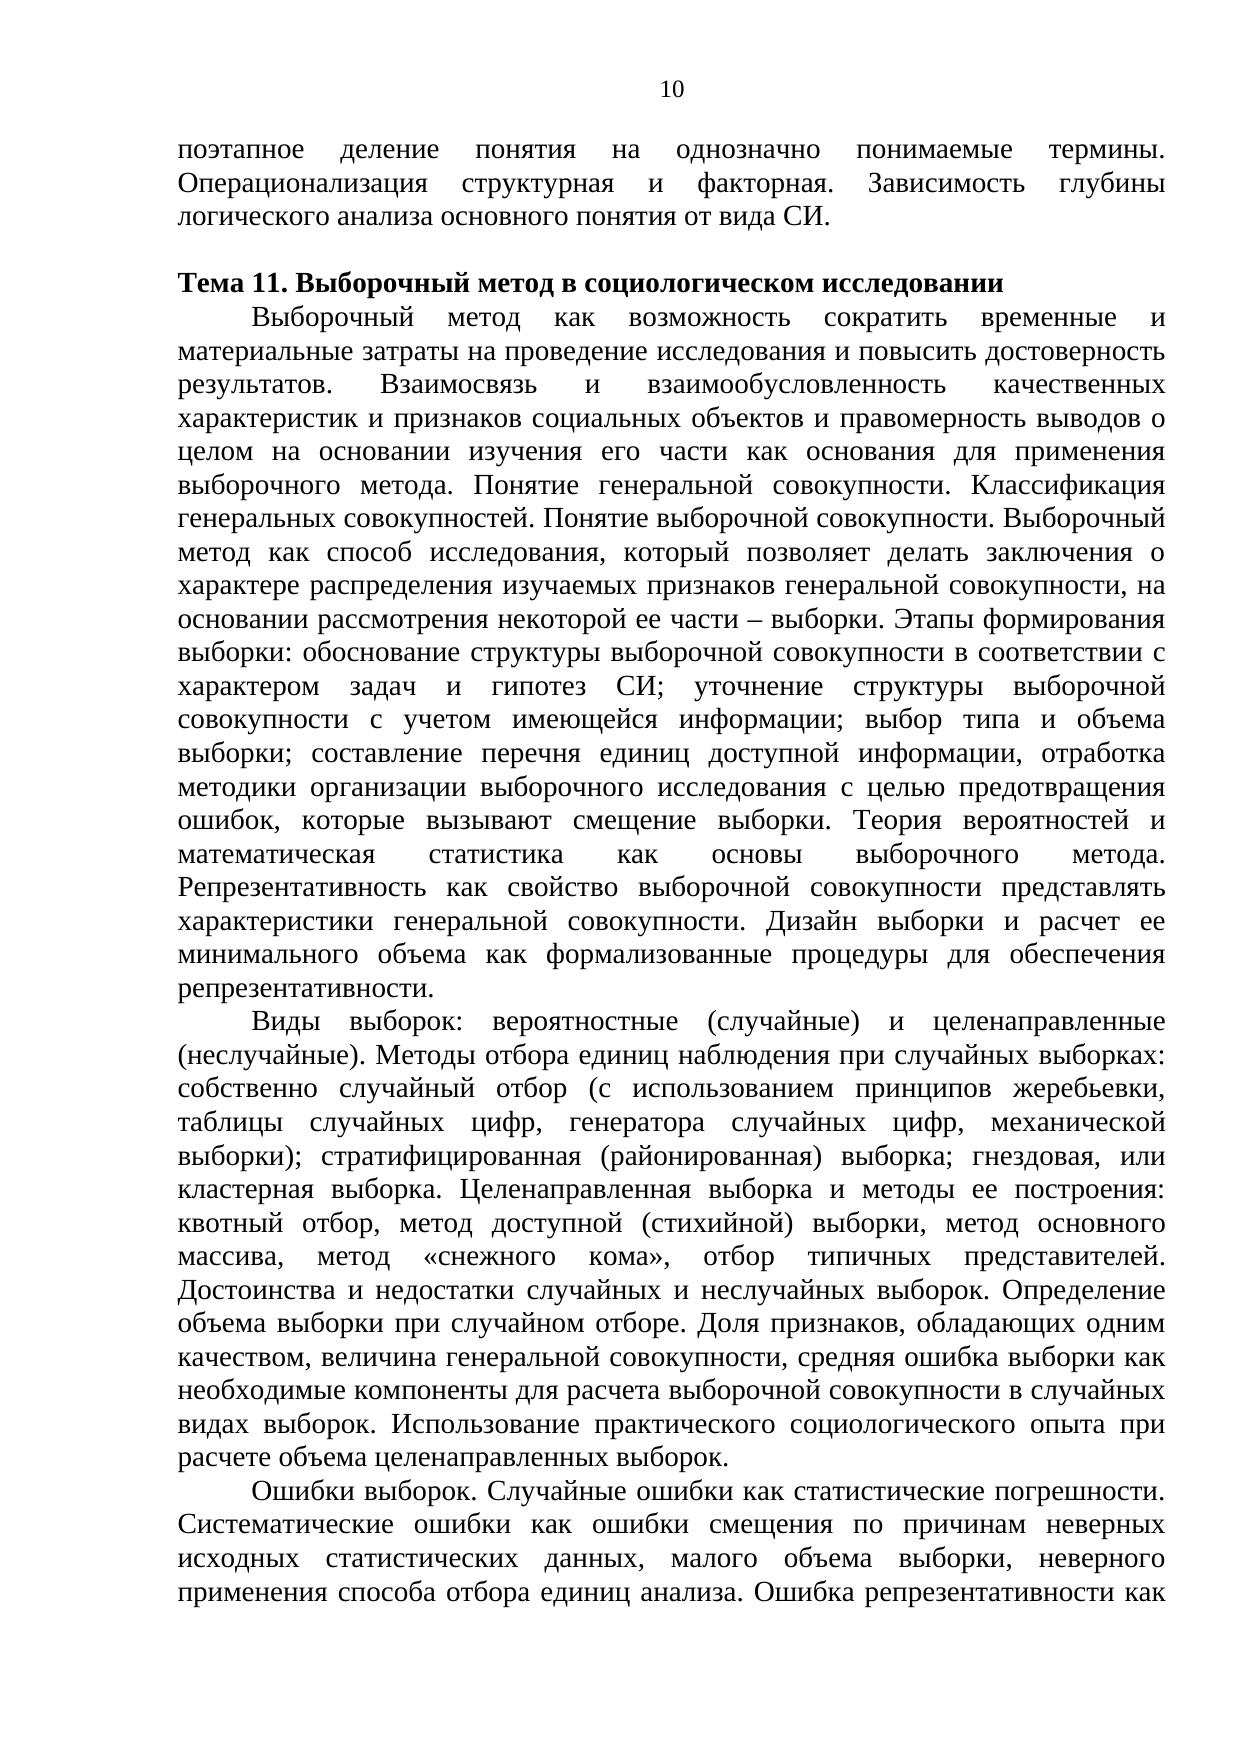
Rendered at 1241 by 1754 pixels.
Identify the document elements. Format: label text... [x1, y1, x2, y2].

text Выборочный метод как возможность сократить временные и материальные затраты на проведение исследования и повысить достоверность результатов. Взаимосвязь и взаимообусловленность качественных характеристик и признаков социальных объектов и правомерность выводов о целом на основании изучения его части как основания для применения выборочного метода. Понятие генеральной совокупности. Классификация генеральных совокупностей. Понятие выборочной совокупности. Выборочный метод как способ исследования, который позволяет делать заключения о характере распределения изучаемых признаков генеральной совокупности, на основании рассмотрения некоторой ее части – выборки. Этапы формирования выборки: обоснование структуры выборочной совокупности в соответствии с характером задач и гипотез СИ; уточнение структуры выборочной совокупности с учетом имеющейся информации; выбор типа и объема выборки; составление перечня единиц доступной информации, отработка методики организации выборочного исследования с целью предотвращения ошибок, которые вызывают смещение выборки. Теория вероятностей и математическая статистика как основы выборочного метода. Репрезентативность как свойство выборочной совокупности представлять характеристики генеральной совокупности. Дизайн выборки и расчет ее минимального объема как формализованные процедуры для обеспечения репрезентативности. [177, 299, 1166, 1003]
text Виды выборок: вероятностные (случайные) и целенаправленные (неслучайные). Методы отбора единиц наблюдения при случайных выборках: собственно случайный отбор (с использованием принципов жеребьевки, таблицы случайных цифр, генератора случайных цифр, механической выборки); стратифицированная (районированная) выборка; гнездовая, или кластерная выборка. Целенаправленная выборка и методы ее построения: квотный отбор, метод доступной (стихийной) выборки, метод основного массива, метод «снежного кома», отбор типичных представителей. Достоинства и недостатки случайных и неслучайных выборок. Определение объема выборки при случайном отборе. Доля признаков, обладающих одним качеством, величина генеральной совокупности, средняя ошибка выборки как необходимые компоненты для расчета выборочной совокупности в случайных видах выборок. Использование практического социологического опыта при расчете объема целенаправленных выборок. [177, 1003, 1166, 1473]
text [177, 1473, 1166, 1607]
text Тема 11. Выборочный метод в социологическом исследовании [177, 266, 1166, 299]
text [177, 131, 1166, 232]
